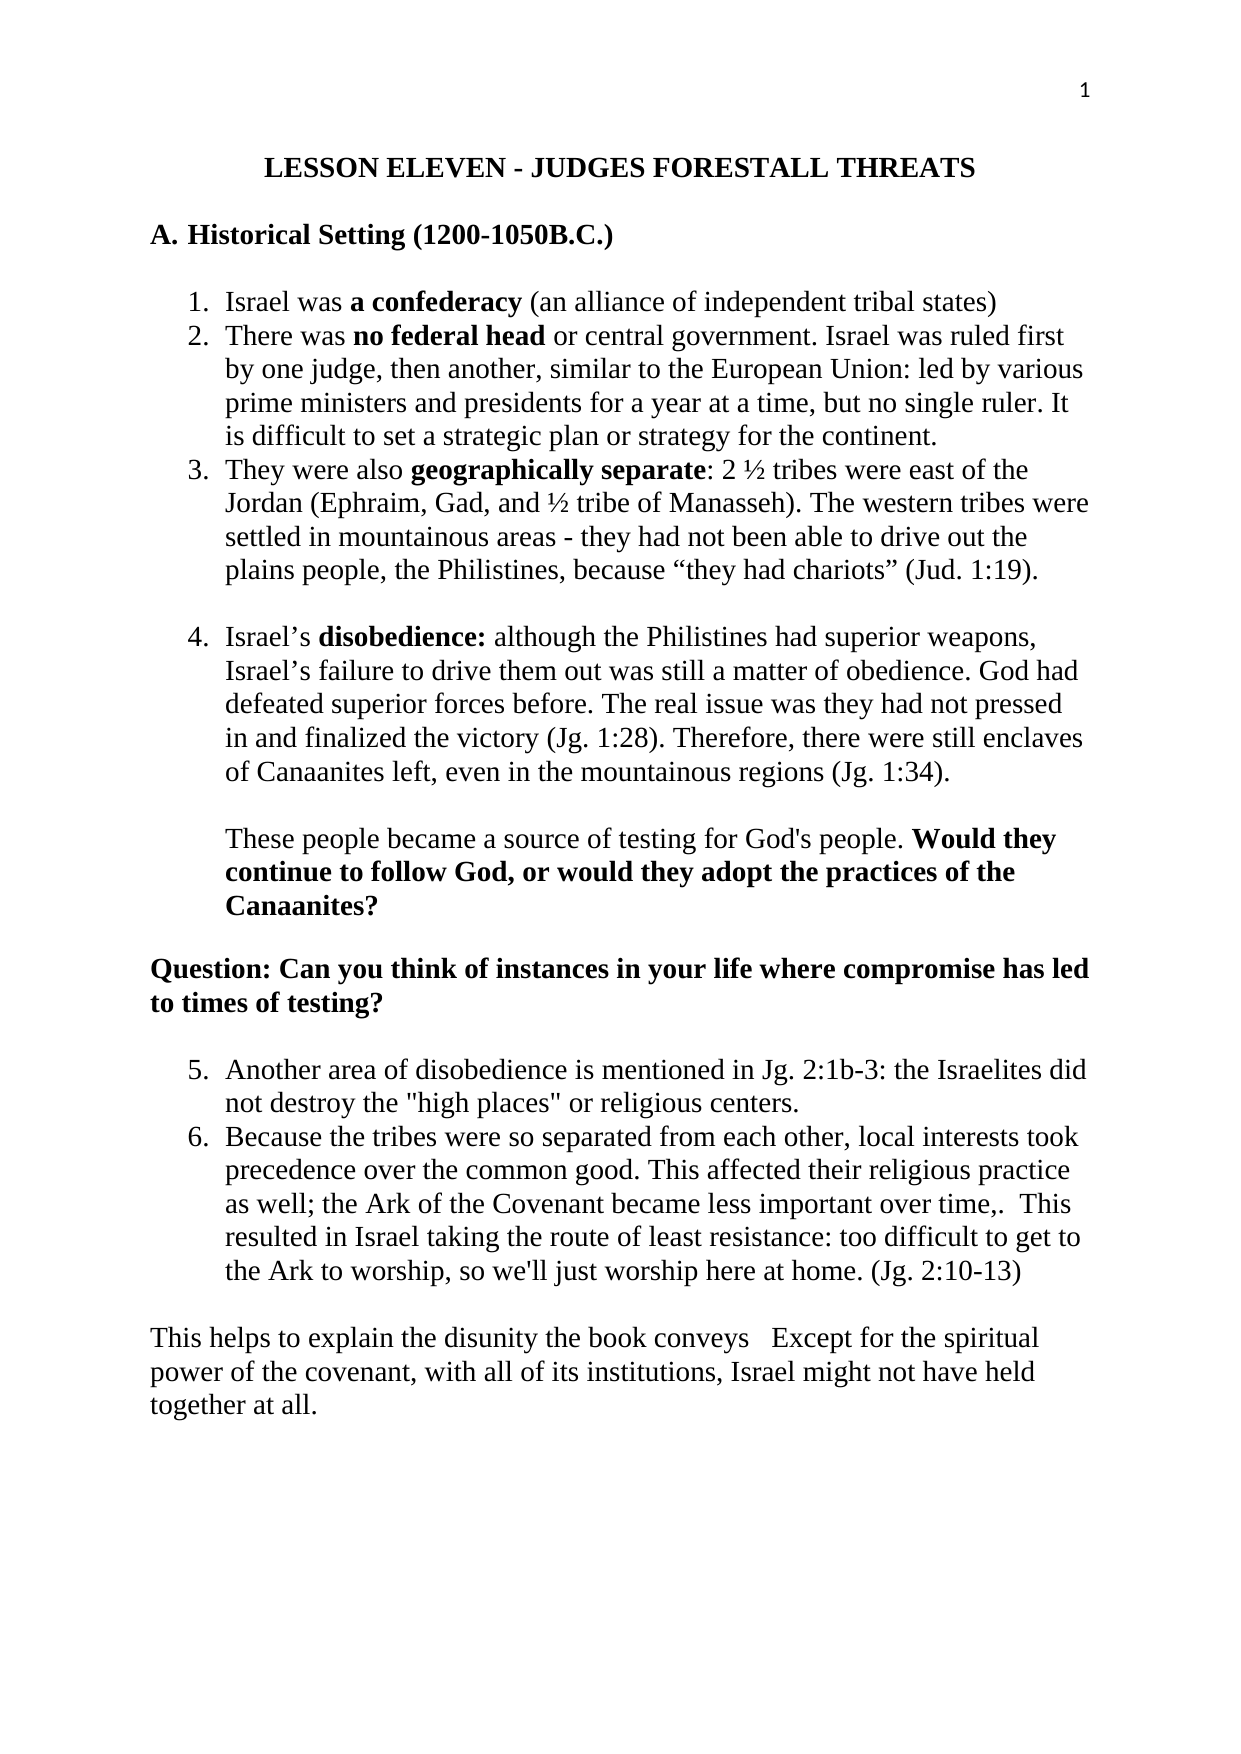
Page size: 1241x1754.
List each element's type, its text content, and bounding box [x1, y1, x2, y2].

list Because the tribes were so separated from each other, local interests took precedence over the common good. This affected their religious practice as well; the Ark of the Covenant became less important over time,. This resulted in Israel taking the route of least resistance: too difficult to get to the Ark to worship, so we'll just worship here at home. (Jg. 2:10-13) [187, 1119, 1090, 1287]
text LESSON ELEVEN - JUDGES FORESTALL THREATS [150, 150, 1090, 183]
list Another area of disobedience is mentioned in Jg. 2:1b-3: the Israelites did not destroy the "high places" or religious centers. [187, 1052, 1090, 1119]
text This helps to explain the disunity the book conveys Except for the spiritual power of the covenant, with all of its institutions, Israel might not have held together at all. [150, 1320, 1090, 1421]
list There was no federal head or central government. Israel was ruled first by one judge, then another, similar to the European Union: led by various prime ministers and presidents for a year at a time, but no single ruler. It is difficult to set a strategic plan or strategy for the continent. [187, 318, 1090, 452]
list Historical Setting (1200-1050B.C.) [150, 217, 1090, 251]
list They were also geographically separate: 2 ½ tribes were east of the Jordan (Ephraim, Gad, and ½ tribe of Manasseh). The western tribes were settled in mountainous areas - they had not been able to drive out the plains people, the Philistines, because “they had chariots” (Jud. 1:19). [187, 452, 1090, 586]
text Question: Can you think of instances in your life where compromise has led to times of testing? [150, 951, 1090, 1018]
list Israel’s disobedience: although the Philistines had superior weapons, Israel’s failure to drive them out was still a matter of obedience. God had defeated superior forces before. The real issue was they had not pressed in and finalized the victory (Jg. 1:28). Therefore, there were still enclaves of Canaanites left, even in the mountainous regions (Jg. 1:34). [187, 619, 1090, 787]
text These people became a source of testing for God's people. Would they continue to follow God, or would they adopt the practices of the Canaanites? [225, 821, 1090, 921]
list Israel was a confederacy (an alliance of independent tribal states) [187, 284, 1090, 318]
